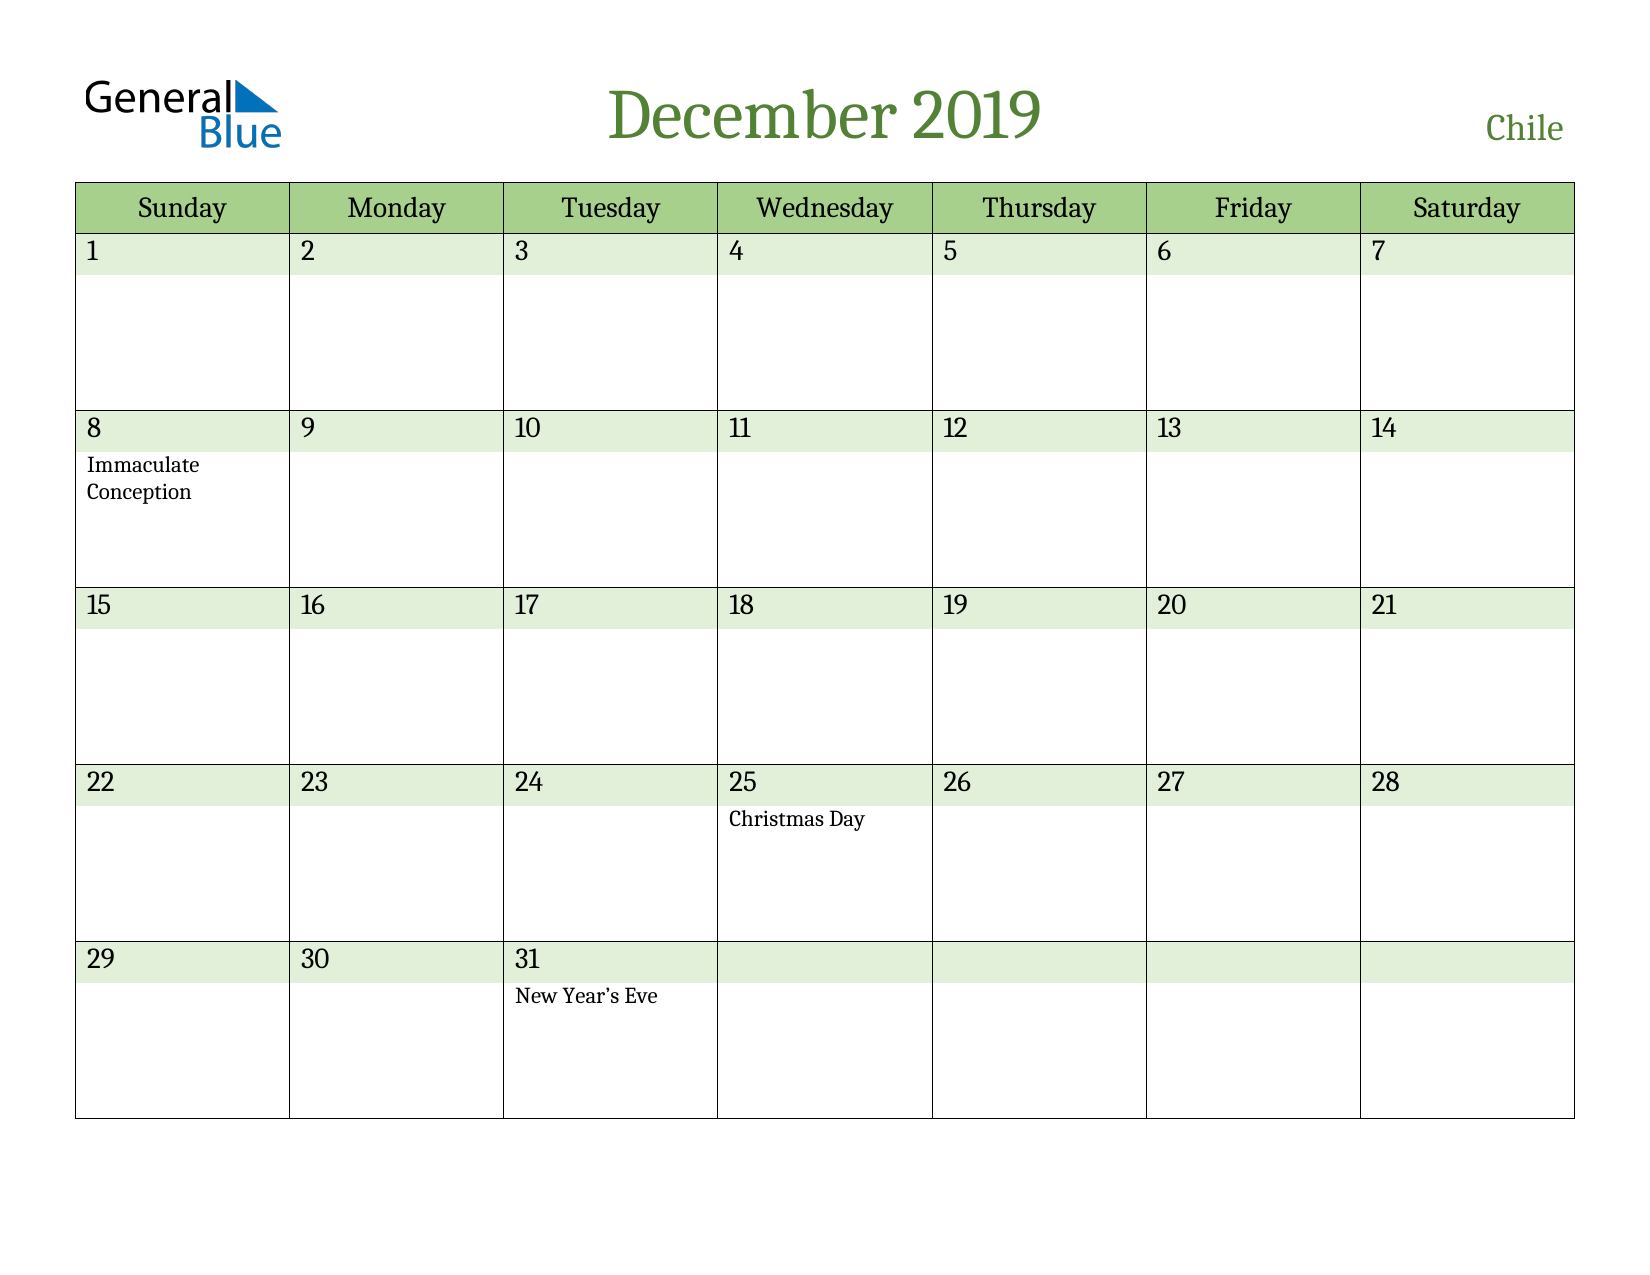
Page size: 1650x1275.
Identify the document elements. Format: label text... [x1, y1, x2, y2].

table_cell 21 [1361, 588, 1574, 629]
table_cell 18 [718, 588, 932, 629]
table_cell [504, 452, 717, 587]
table_cell 23 [290, 765, 503, 806]
table_cell [933, 983, 1146, 1118]
table_cell Immaculate Conception [76, 452, 289, 587]
table_cell 15 [76, 588, 289, 629]
table_cell [1361, 983, 1574, 1118]
table_cell Saturday [1361, 183, 1574, 233]
table_cell 4 [718, 234, 932, 275]
table_cell 8 [76, 411, 289, 452]
table_cell Friday [1147, 183, 1360, 233]
table_cell 6 [1147, 234, 1360, 275]
table_cell 31 [504, 942, 717, 983]
table_cell 24 [504, 765, 717, 806]
table_cell 16 [290, 588, 503, 629]
table_cell 9 [290, 411, 503, 452]
table_cell [933, 452, 1146, 587]
table_cell [1361, 452, 1574, 587]
table_cell New Year’s Eve [504, 983, 717, 1118]
table_cell [290, 629, 503, 764]
table_cell [290, 806, 503, 941]
table_cell 2 [290, 234, 503, 275]
table_cell Sunday [76, 183, 289, 233]
table_cell 7 [1361, 234, 1574, 275]
table_cell 17 [504, 588, 717, 629]
table_cell 11 [718, 411, 932, 452]
table_cell [1147, 275, 1360, 410]
table_cell Thursday [933, 183, 1146, 233]
table_cell [1361, 942, 1574, 983]
table_cell [290, 452, 503, 587]
table_cell [1147, 806, 1360, 941]
table_cell 10 [504, 411, 717, 452]
table_cell 26 [933, 765, 1146, 806]
table_cell Wednesday [718, 183, 932, 233]
table_cell [933, 942, 1146, 983]
table_cell [1147, 629, 1360, 764]
table_cell 5 [933, 234, 1146, 275]
table_cell 20 [1147, 588, 1360, 629]
picture [86, 80, 281, 148]
table_cell [76, 983, 289, 1118]
table_cell 1 [76, 234, 289, 275]
table_cell [1147, 452, 1360, 587]
table_cell [1361, 275, 1574, 410]
table_cell 29 [76, 942, 289, 983]
table_cell 13 [1147, 411, 1360, 452]
table_cell [1147, 942, 1360, 983]
table_header [76, 75, 503, 182]
table_cell [718, 275, 932, 410]
table_cell 28 [1361, 765, 1574, 806]
table_cell 12 [933, 411, 1146, 452]
table_cell [1361, 806, 1574, 941]
table_cell 30 [290, 942, 503, 983]
table_cell [504, 806, 717, 941]
table_cell [933, 806, 1146, 941]
table_cell 19 [933, 588, 1146, 629]
table_cell [718, 629, 932, 764]
table_cell 3 [504, 234, 717, 275]
table_cell [1147, 983, 1360, 1118]
table_header December 2019 [504, 75, 1146, 182]
table_cell Tuesday [504, 183, 717, 233]
table_cell [76, 629, 289, 764]
table_cell [76, 275, 289, 410]
table_cell 14 [1361, 411, 1574, 452]
table_cell [290, 983, 503, 1118]
table_cell [718, 983, 932, 1118]
table_cell [504, 275, 717, 410]
table_cell [718, 942, 932, 983]
table_cell Christmas Day [718, 806, 932, 941]
table_cell Monday [290, 183, 503, 233]
table_cell [933, 275, 1146, 410]
table_cell [933, 629, 1146, 764]
table_cell [504, 629, 717, 764]
table_cell 27 [1147, 765, 1360, 806]
table_cell [76, 806, 289, 941]
table_cell [290, 275, 503, 410]
table_cell 25 [718, 765, 932, 806]
table_header Chile [1146, 75, 1574, 182]
table_cell [1361, 629, 1574, 764]
table_cell 22 [76, 765, 289, 806]
table_cell [718, 452, 932, 587]
